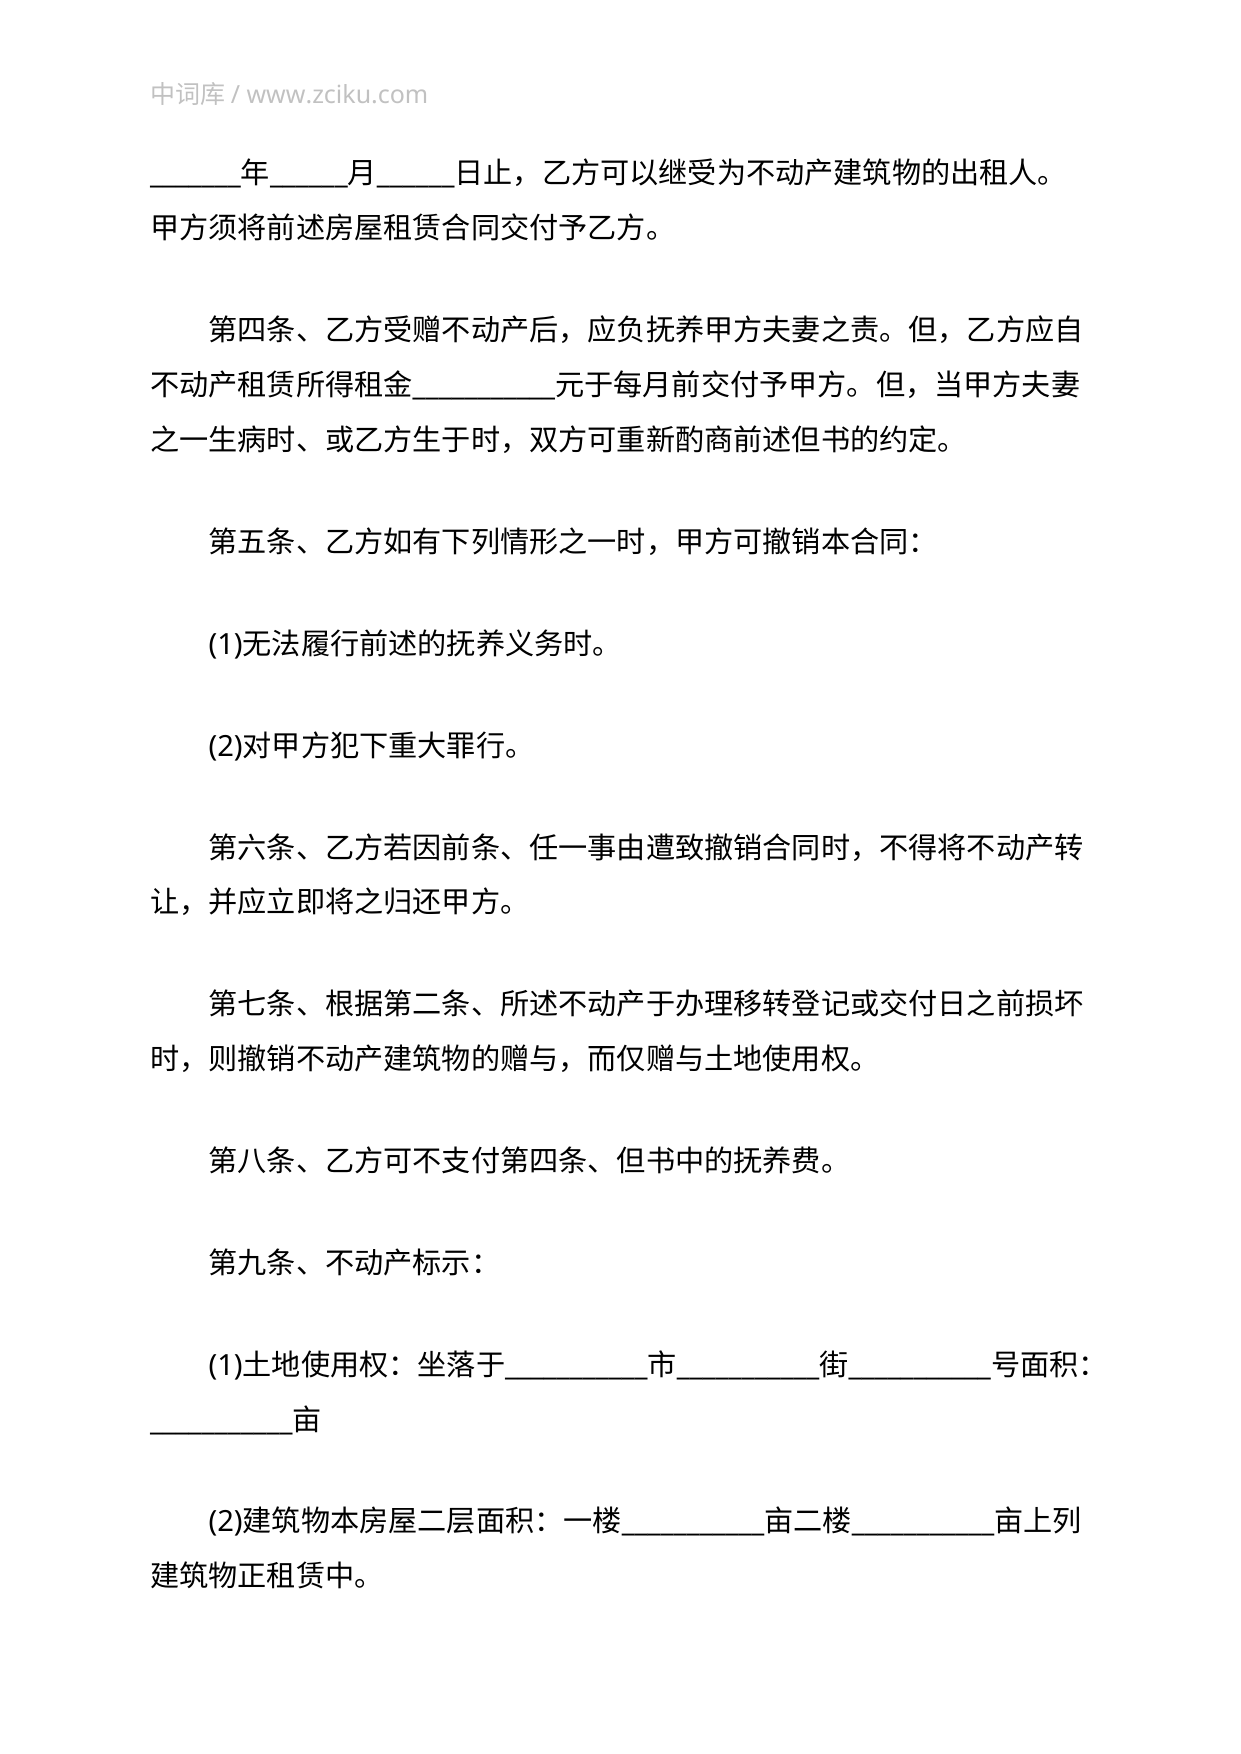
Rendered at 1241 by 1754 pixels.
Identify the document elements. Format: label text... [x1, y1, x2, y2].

text 第九条、不动产标示： [150, 1239, 1090, 1282]
text 第六条、乙方若因前条、任一事由遭致撤销合同时，不得将不动产转让，并应立即将之归还甲方。 [150, 824, 1090, 921]
text (1)无法履行前述的抚养义务时。 [150, 620, 1090, 663]
text (2)对甲方犯下重大罪行。 [150, 722, 1090, 764]
text (1)土地使用权：坐落于___________市___________街___________号面积：___________亩 [150, 1341, 1090, 1438]
text 第五条、乙方如有下列情形之一时，甲方可撤销本合同： [150, 518, 1090, 561]
text 第七条、根据第二条、所述不动产于办理移转登记或交付日之前损坏时，则撤销不动产建筑物的赠与，而仅赠与土地使用权。 [150, 981, 1090, 1078]
text 第八条、乙方可不支付第四条、但书中的抚养费。 [150, 1137, 1090, 1180]
text (2)建筑物本房屋二层面积：一楼___________亩二楼___________亩上列建筑物正租赁中。 [150, 1498, 1090, 1595]
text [150, 150, 1090, 247]
text 第四条、乙方受赠不动产后，应负抚养甲方夫妻之责。但，乙方应自不动产租赁所得租金___________元于每月前交付予甲方。但，当甲方夫妻之一生病时、或乙方生于时，双方可重新酌商前述但书的约定。 [150, 307, 1090, 459]
